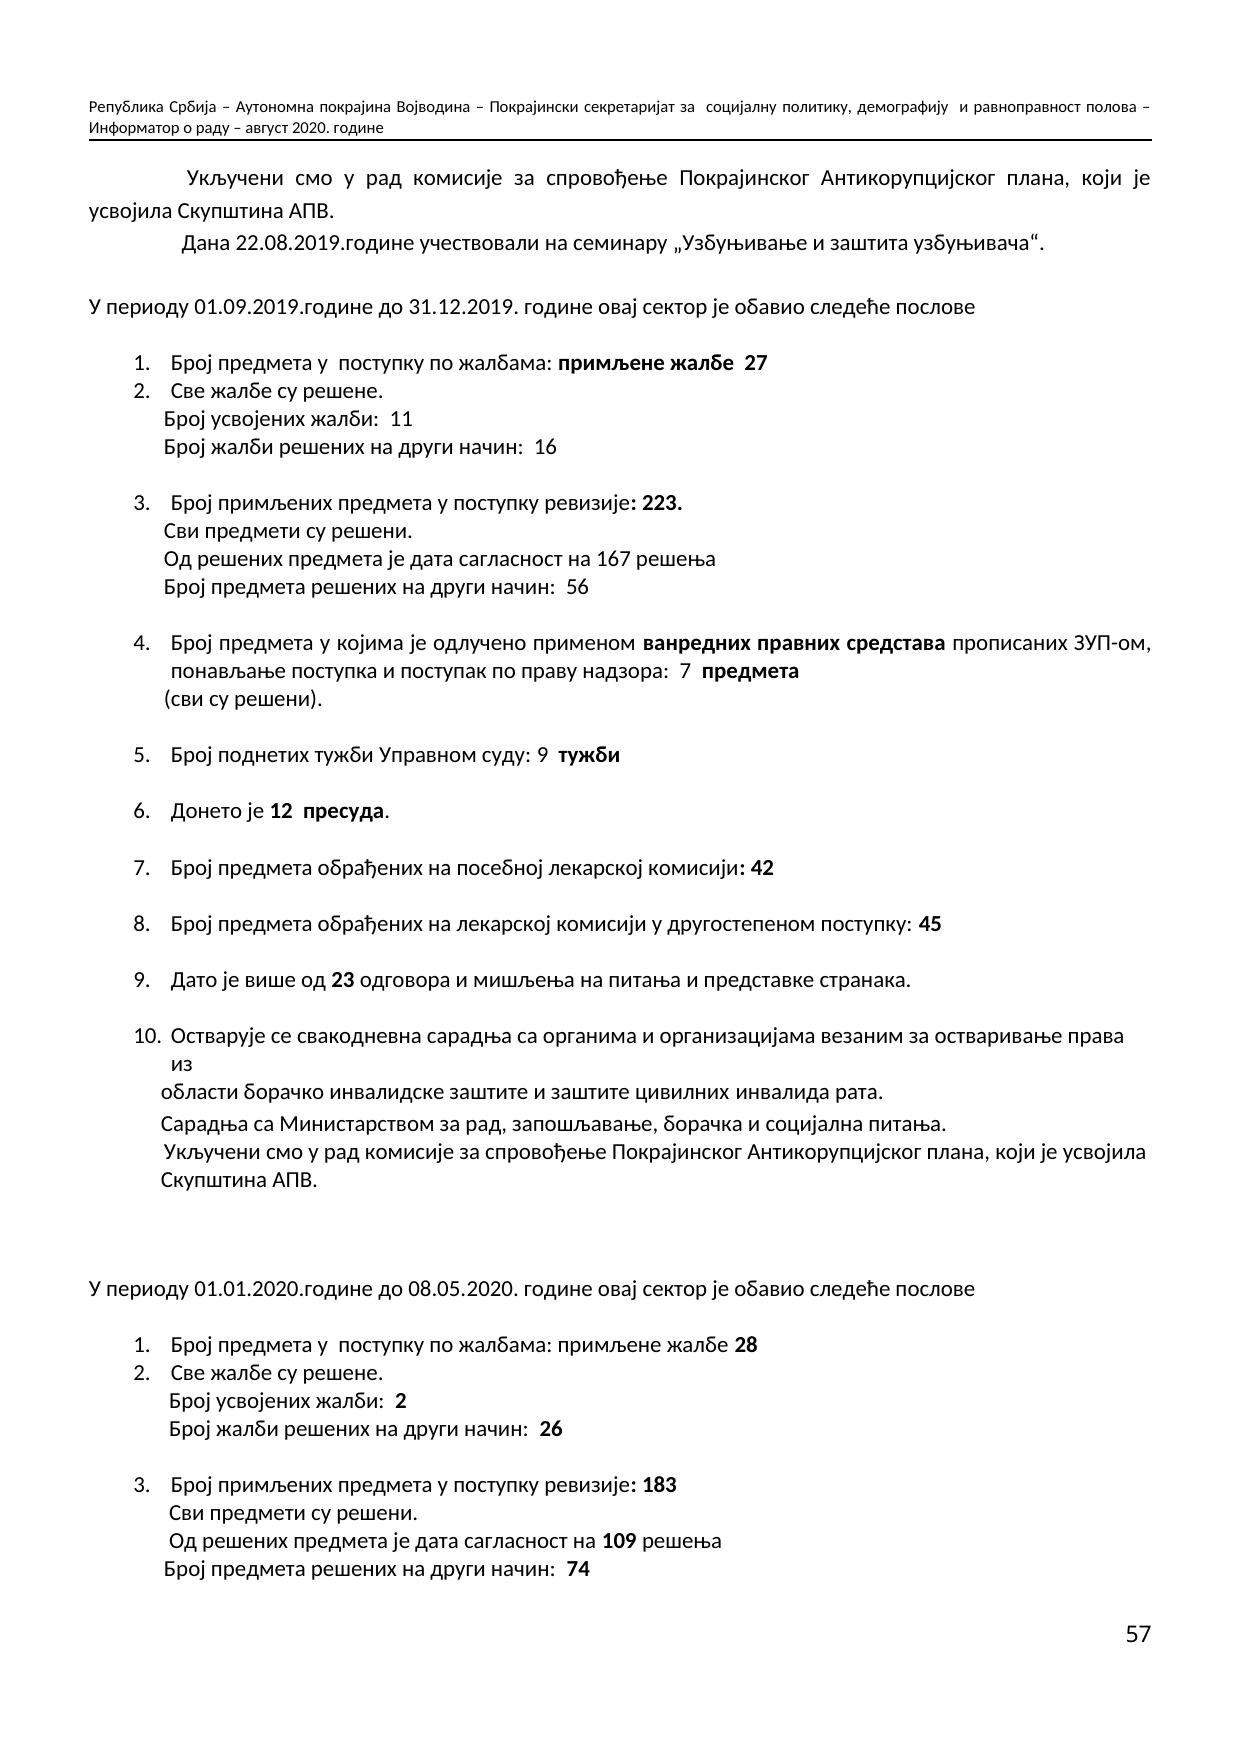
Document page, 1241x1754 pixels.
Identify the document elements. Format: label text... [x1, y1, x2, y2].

text Број жалби решених на други начин: 26 [164, 1414, 1152, 1442]
list Број предмета у поступку по жалбама: примљене жалбе 28 [133, 1330, 1152, 1358]
list (сви су решени). [164, 684, 1152, 713]
list Број поднетих тужби Управном суду: 9 тужби [133, 741, 1152, 769]
text Сарадња са Министарством за рад, запошљавање, борачка и социјална питања. [89, 1109, 1152, 1137]
text Број предмета решених на други начин: 56 [164, 572, 1152, 601]
text У периоду 01.01.2020.године до 08.05.2020. године овај сектор је обавио следеће послове [89, 1274, 1152, 1302]
text Укључени смо у рад комисије за спровођење Покрајинског Антикорупцијског плана, који је усвојила Скупштина АПВ. [89, 163, 1152, 224]
list Донето је 12 пресуда. [133, 797, 1152, 825]
list Број предмета у којима је одлучено применом ванредних правних средстава прописаних ЗУП-ом, понављање поступка и поступак по праву надзора: 7 предмета [133, 628, 1152, 684]
text Број усвојених жалби: 11 [164, 404, 1152, 432]
list Остварује се свакодневна сарадња са органима и организацијама везаним за остваривање права из [133, 1021, 1152, 1077]
text Укључени смо у рад комисије за спровођење Покрајинског Антикорупцијског плана, који је усвојила [89, 1137, 1152, 1165]
list Број предмета обрађених на лекарској комисији у другостепеном поступку: 45 [133, 909, 1152, 937]
text Од решених предмета је дата сагласност на 109 решења [164, 1526, 1152, 1554]
text Сви предмети су решени. [164, 516, 1152, 544]
text Број предмета решених на други начин: 74 [164, 1554, 1152, 1582]
list Број предмета у поступку по жалбама: примљене жалбе 27 [133, 348, 1152, 376]
list Број примљених предмета у поступку ревизије: 223. [133, 488, 1152, 516]
text Број усвојених жалби: 2 [164, 1386, 1152, 1414]
text Од решених предмета је дата сагласност на 167 решења [164, 544, 1152, 572]
text Скупштина АПВ. [89, 1165, 1152, 1193]
text Дана 22.08.2019.године учествовали на семинару „Узбуњивање и заштита узбуњивача“. [89, 228, 1152, 256]
list Број примљених предмета у поступку ревизије: 183 [133, 1470, 1152, 1498]
text У периоду 01.09.2019.године до 31.12.2019. године овај сектор је обавио следеће послове [89, 292, 1152, 320]
list Број предмета обрађених на посебној лекарској комисији: 42 [133, 853, 1152, 881]
list Све жалбе су решене. [133, 376, 1152, 404]
list Дато је више од 23 одговора и мишљења на питања и представке странака. [133, 965, 1152, 993]
text Сви предмети су решени. [164, 1498, 1152, 1526]
text области борачко инвалидске заштите и заштите цивилних инвалида рата. [89, 1077, 1152, 1105]
text Број жалби решених на други начин: 16 [164, 432, 1152, 460]
list Све жалбе су решене. [133, 1358, 1152, 1386]
